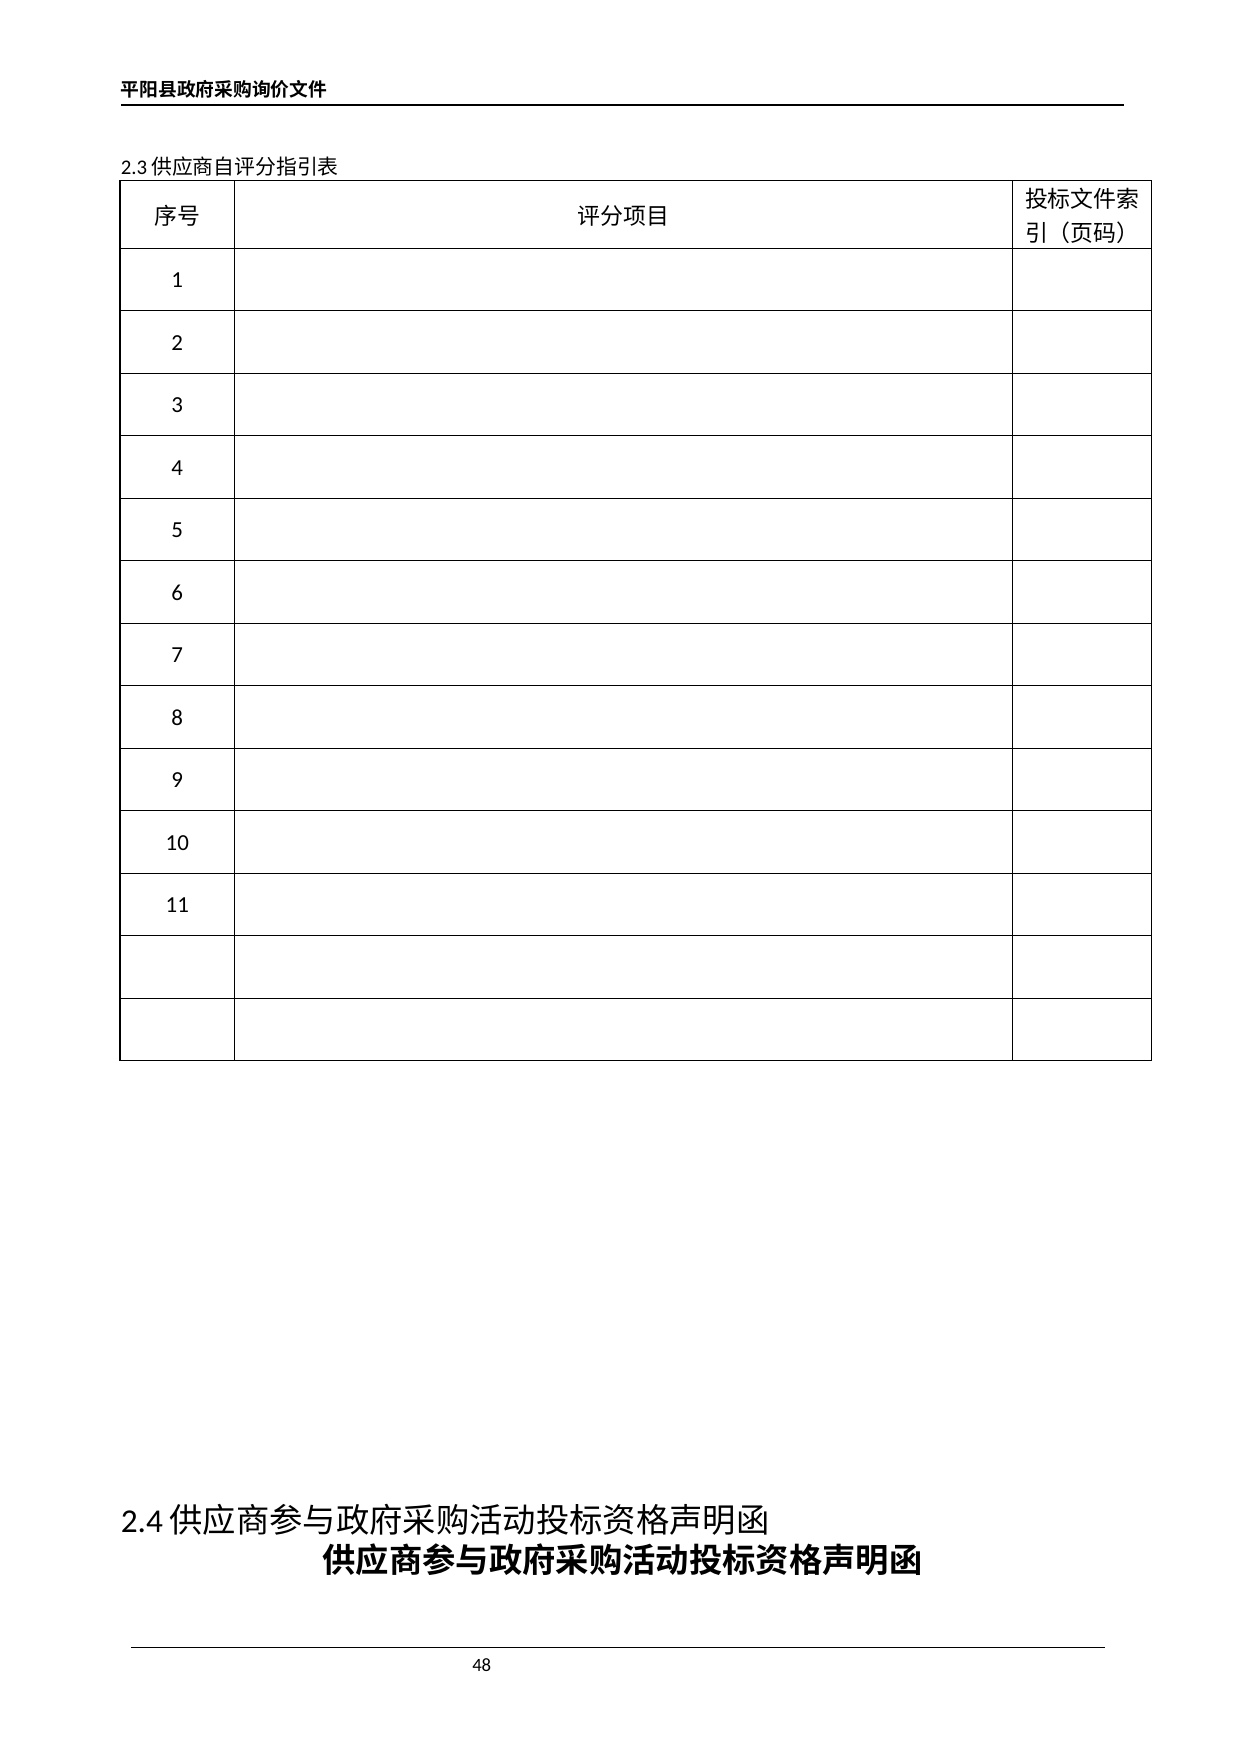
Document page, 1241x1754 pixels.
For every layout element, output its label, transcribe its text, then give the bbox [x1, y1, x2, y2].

table_cell [1013, 936, 1151, 998]
table_cell [235, 561, 1012, 623]
table_cell [235, 436, 1012, 498]
table_cell [235, 749, 1012, 810]
table_cell [1013, 749, 1151, 810]
text 供应商参与政府采购活动投标资格声明函 [121, 1542, 1124, 1579]
table_cell [1013, 436, 1151, 498]
table_header 序号 [121, 181, 234, 248]
table_cell [235, 811, 1012, 873]
table_cell [235, 999, 1012, 1060]
table_cell 11 [121, 874, 234, 935]
table_cell 8 [121, 686, 234, 748]
table_cell [1013, 311, 1151, 373]
table_header 评分项目 [235, 181, 1012, 248]
table_cell 9 [121, 749, 234, 810]
table_cell [235, 311, 1012, 373]
table_cell [1013, 874, 1151, 935]
table_cell [1013, 374, 1151, 435]
table_cell [235, 686, 1012, 748]
table_header 投标文件索引（页码） [1013, 181, 1151, 248]
table_cell [235, 624, 1012, 685]
text 2.4供应商参与政府采购活动投标资格声明函 [121, 1494, 1124, 1542]
table_cell 10 [121, 811, 234, 873]
table_cell [1013, 624, 1151, 685]
table_cell [235, 874, 1012, 935]
table_cell [1013, 811, 1151, 873]
table_cell 1 [121, 249, 234, 310]
table_cell 4 [121, 436, 234, 498]
table_cell [235, 499, 1012, 560]
table_cell [1013, 686, 1151, 748]
table_cell 2 [121, 311, 234, 373]
table_cell [235, 249, 1012, 310]
table_cell [1013, 999, 1151, 1060]
table_cell 6 [121, 561, 234, 623]
table_cell [1013, 561, 1151, 623]
table_cell 5 [121, 499, 234, 560]
table_cell [235, 936, 1012, 998]
table_cell [121, 936, 234, 998]
table_cell [235, 374, 1012, 435]
table_cell [121, 999, 234, 1060]
subtitle 2.2目录（自拟）2.3供应商自评分指引表 [121, 150, 1124, 180]
table_cell 7 [121, 624, 234, 685]
table_cell 3 [121, 374, 234, 435]
table_cell [1013, 499, 1151, 560]
table_cell [1013, 249, 1151, 310]
